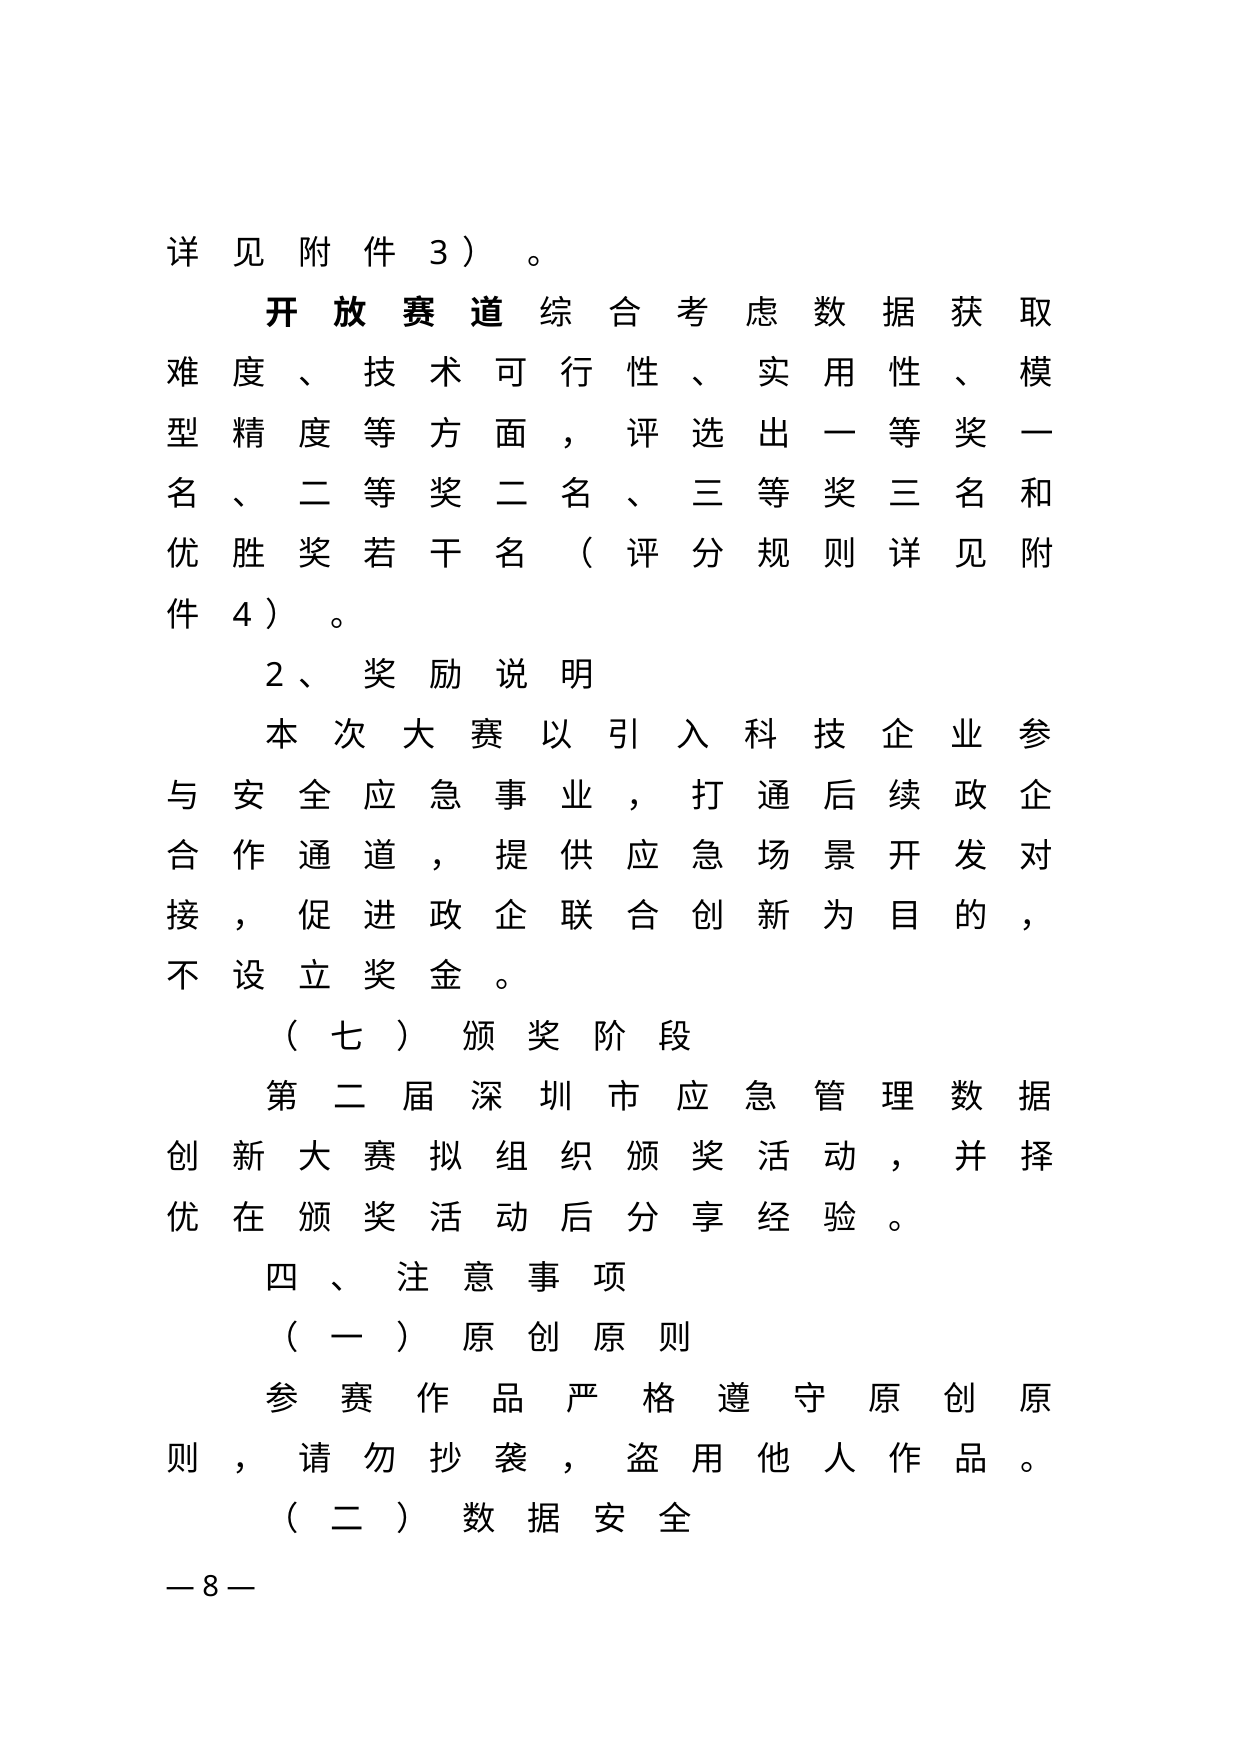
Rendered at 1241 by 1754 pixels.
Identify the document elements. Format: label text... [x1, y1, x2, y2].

list 颁奖阶段 [167, 1003, 1085, 1064]
text 第二届深圳市应急管理数据创新大赛拟组织颁奖活动，并择优在颁奖活动后分享经验。 [167, 1064, 1085, 1245]
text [167, 219, 1085, 280]
text 四、注意事项 [167, 1245, 1085, 1305]
text 参赛作品严格遵守原创原则，请勿抄袭，盗用他人作品。 [167, 1365, 1085, 1486]
text 2、奖励说明 [167, 642, 1085, 702]
text 开放赛道综合考虑数据获取难度、技术可行性、实用性、模型精度等方面，评选出一等奖一名、二等奖二名、三等奖三名和优胜奖若干名（评分规则详见附件4）。 [167, 280, 1085, 642]
text （二）数据安全 [167, 1486, 1085, 1546]
text 本次大赛以引入科技企业参与安全应急事业，打通后续政企合作通道，提供应急场景开发对接，促进政企联合创新为目的，不设立奖金。 [167, 702, 1085, 1003]
text （一）原创原则 [167, 1305, 1085, 1365]
